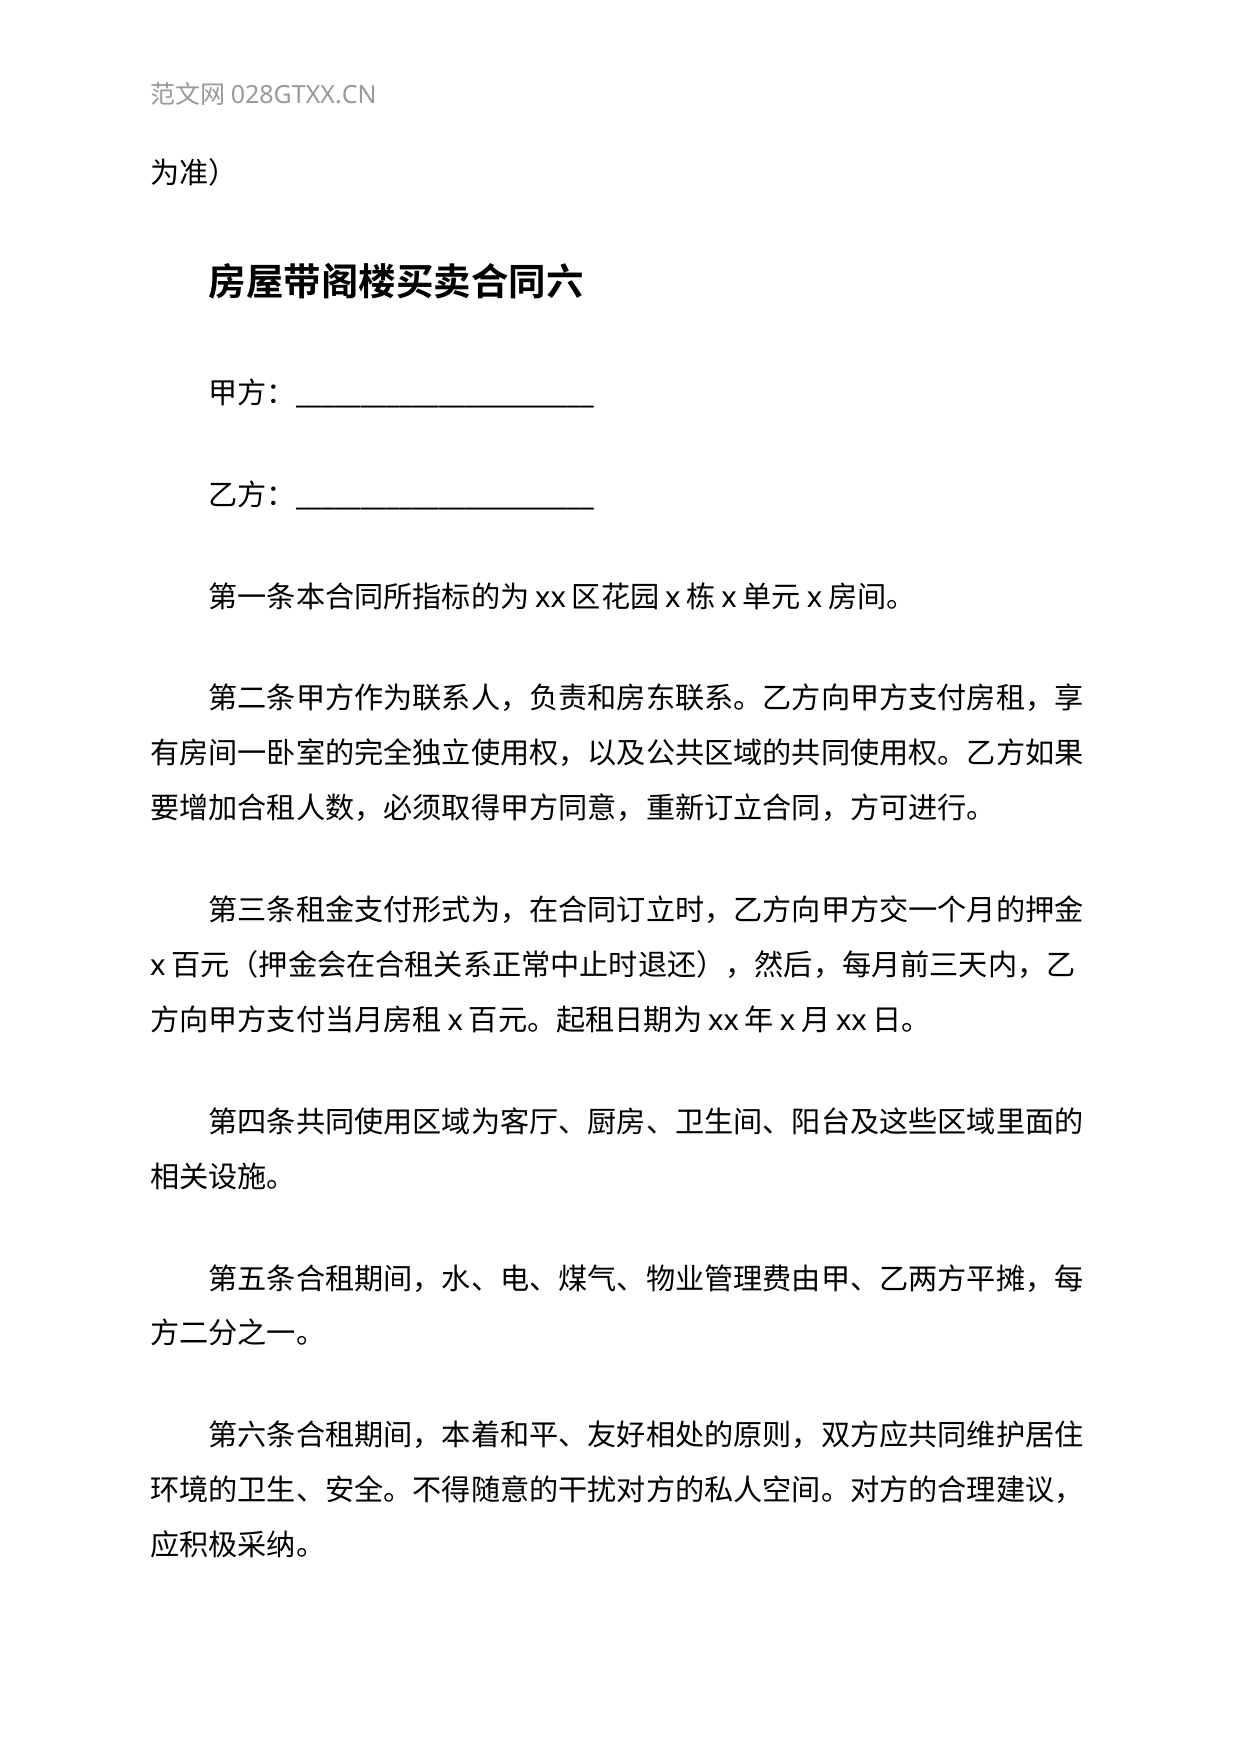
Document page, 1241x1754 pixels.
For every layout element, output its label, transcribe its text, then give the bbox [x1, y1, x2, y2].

text 甲方：_______________________ [150, 369, 1090, 412]
text 乙方：_______________________ [150, 471, 1090, 513]
text 第六条合租期间，本着和平、友好相处的原则，双方应共同维护居住环境的卫生、安全。不得随意的干扰对方的私人空间。对方的合理建议，应积极采纳。 [150, 1412, 1090, 1564]
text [150, 150, 1090, 192]
text 第五条合租期间，水、电、煤气、物业管理费由甲、乙两方平摊，每方二分之一。 [150, 1255, 1090, 1352]
text 第二条甲方作为联系人，负责和房东联系。乙方向甲方支付房租，享有房间一卧室的完全独立使用权，以及公共区域的共同使用权。乙方如果要增加合租人数，必须取得甲方同意，重新订立合同，方可进行。 [150, 675, 1090, 827]
text 第一条本合同所指标的为xx区花园x栋x单元x房间。 [150, 573, 1090, 616]
text 第四条共同使用区域为客厅、厨房、卫生间、阳台及这些区域里面的相关设施。 [150, 1098, 1090, 1196]
text 第三条租金支付形式为，在合同订立时，乙方向甲方交一个月的押金x百元（押金会在合租关系正常中止时退还），然后，每月前三天内，乙方向甲方支付当月房租x百元。起租日期为xx年x月xx日。 [150, 887, 1090, 1039]
text 房屋带阁楼买卖合同六 [150, 252, 1090, 306]
